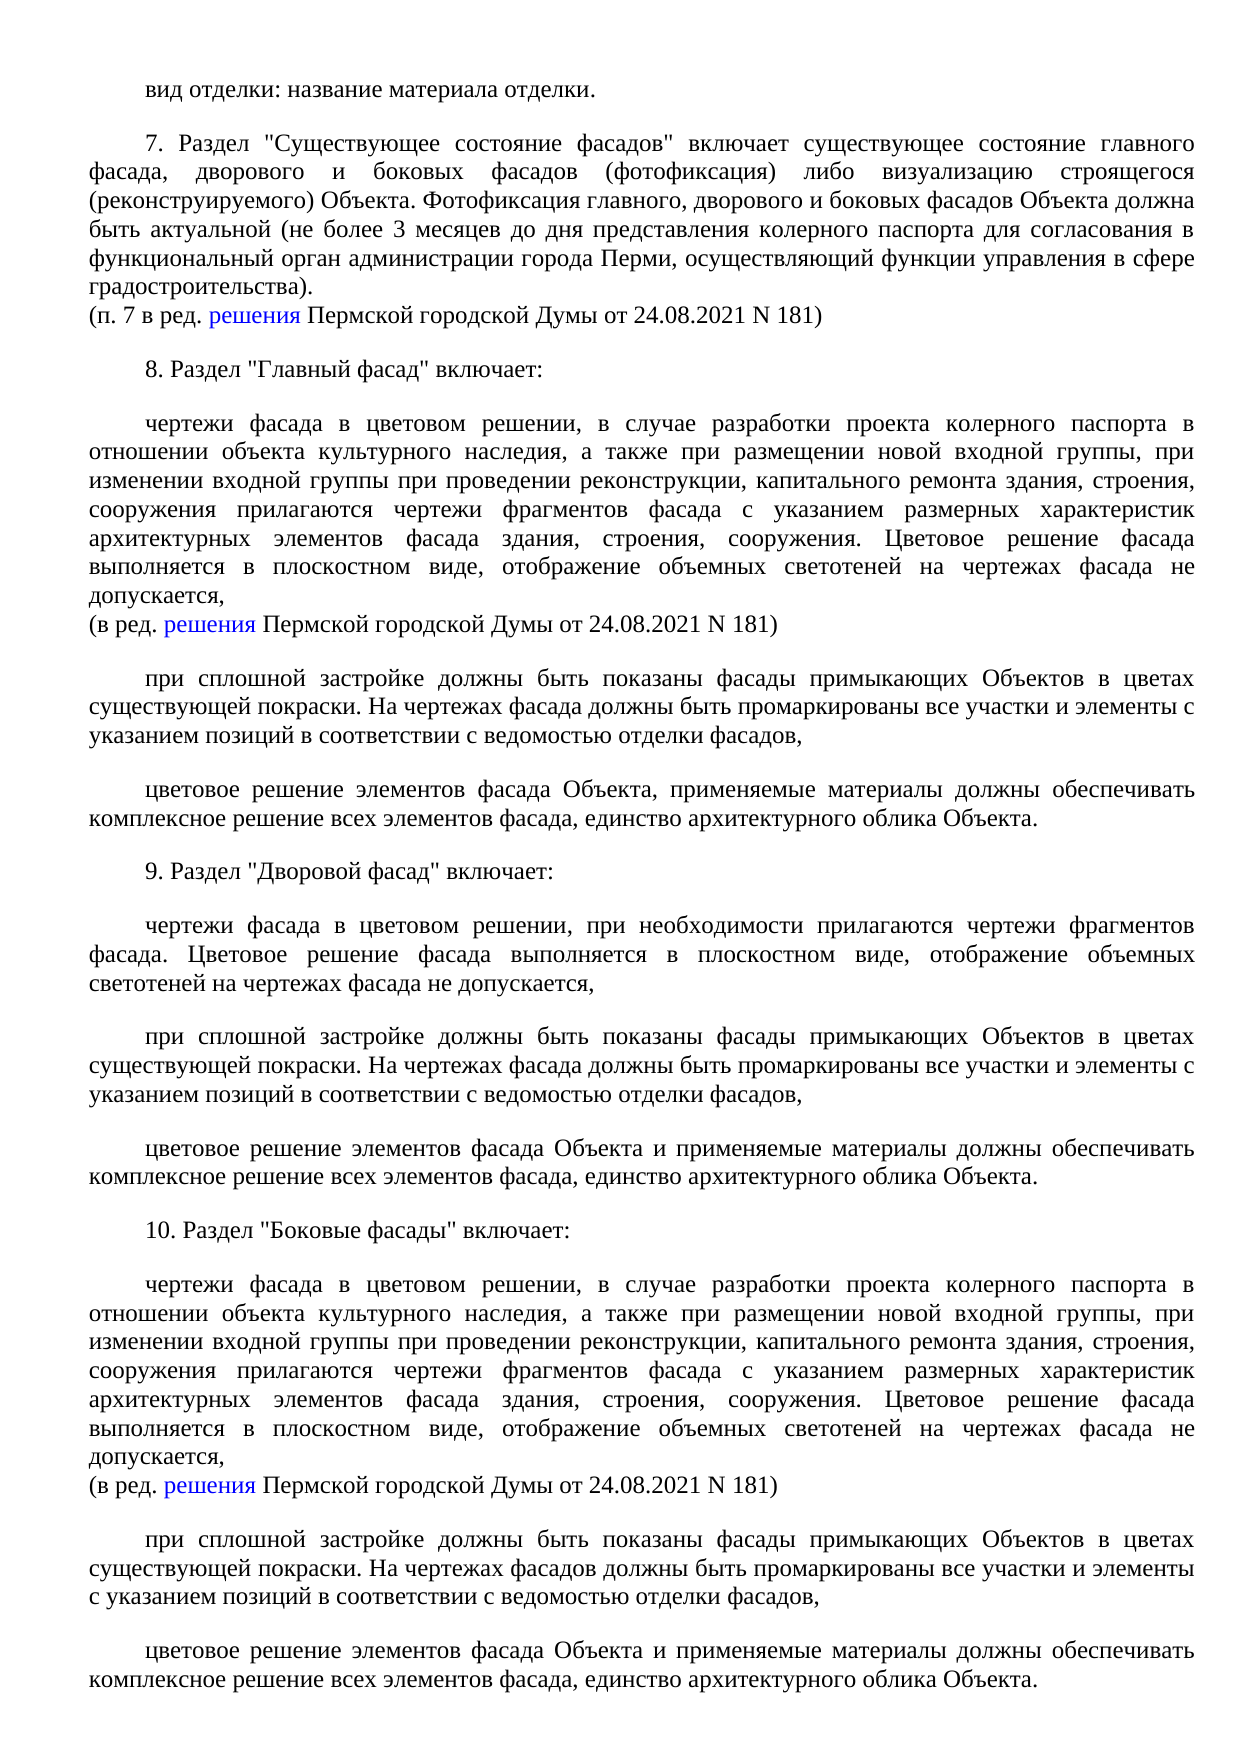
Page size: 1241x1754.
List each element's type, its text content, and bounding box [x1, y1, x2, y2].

text 8. Раздел "Главный фасад" включает: [88, 354, 1196, 383]
text 7. Раздел "Существующее состояние фасадов" включает существующее состояние главного фасада, дворового и боковых фасадов (фотофиксация) либо визуализацию строящегося (реконструируемого) Объекта. Фотофиксация главного, дворового и боковых фасадов Объекта должна быть актуальной (не более 3 месяцев до дня представления колерного паспорта для согласования в функциональный орган администрации города Перми, осуществляющий функции управления в сфере градостроительства). [88, 128, 1196, 300]
text чертежи фасада в цветовом решении, в случае разработки проекта колерного паспорта в отношении объекта культурного наследия, а также при размещении новой входной группы, при изменении входной группы при проведении реконструкции, капитального ремонта здания, строения, сооружения прилагаются чертежи фрагментов фасада с указанием размерных характеристик архитектурных элементов фасада здания, строения, сооружения. Цветовое решение фасада выполняется в плоскостном виде, отображение объемных светотеней на чертежах фасада не допускается, [88, 408, 1196, 609]
text при сплошной застройке должны быть показаны фасады примыкающих Объектов в цветах существующей покраски. На чертежах фасада должны быть промаркированы все участки и элементы с указанием позиций в соответствии с ведомостью отделки фасадов, [88, 663, 1196, 749]
text при сплошной застройке должны быть показаны фасады примыкающих Объектов в цветах существующей покраски. На чертежах фасада должны быть промаркированы все участки и элементы с указанием позиций в соответствии с ведомостью отделки фасадов, [88, 1021, 1196, 1108]
text чертежи фасада в цветовом решении, при необходимости прилагаются чертежи фрагментов фасада. Цветовое решение фасада выполняется в плоскостном виде, отображение объемных светотеней на чертежах фасада не допускается, [88, 910, 1196, 996]
text цветовое решение элементов фасада Объекта и применяемые материалы должны обеспечивать комплексное решение всех элементов фасада, единство архитектурного облика Объекта. [88, 1133, 1196, 1190]
text чертежи фасада в цветовом решении, в случае разработки проекта колерного паспорта в отношении объекта культурного наследия, а также при размещении новой входной группы, при изменении входной группы при проведении реконструкции, капитального ремонта здания, строения, сооружения прилагаются чертежи фрагментов фасада с указанием размерных характеристик архитектурных элементов фасада здания, строения, сооружения. Цветовое решение фасада выполняется в плоскостном виде, отображение объемных светотеней на чертежах фасада не допускается, [88, 1269, 1196, 1470]
text 10. Раздел "Боковые фасады" включает: [88, 1215, 1196, 1244]
text (п. 7 в ред. решения Пермской городской Думы от 24.08.2021 N 181) [88, 300, 1196, 329]
text (в ред. решения Пермской городской Думы от 24.08.2021 N 181) [88, 1470, 1196, 1499]
text при сплошной застройке должны быть показаны фасады примыкающих Объектов в цветах существующей покраски. На чертежах фасадов должны быть промаркированы все участки и элементы с указанием позиций в соответствии с ведомостью отделки фасадов, [88, 1524, 1196, 1610]
text 9. Раздел "Дворовой фасад" включает: [88, 856, 1196, 885]
text цветовое решение элементов фасада Объекта, применяемые материалы должны обеспечивать комплексное решение всех элементов фасада, единство архитектурного облика Объекта. [88, 774, 1196, 831]
text (в ред. решения Пермской городской Думы от 24.08.2021 N 181) [88, 609, 1196, 638]
text цветовое решение элементов фасада Объекта и применяемые материалы должны обеспечивать комплексное решение всех элементов фасада, единство архитектурного облика Объекта. [88, 1635, 1196, 1693]
text вид отделки: название материала отделки. [88, 74, 1196, 103]
